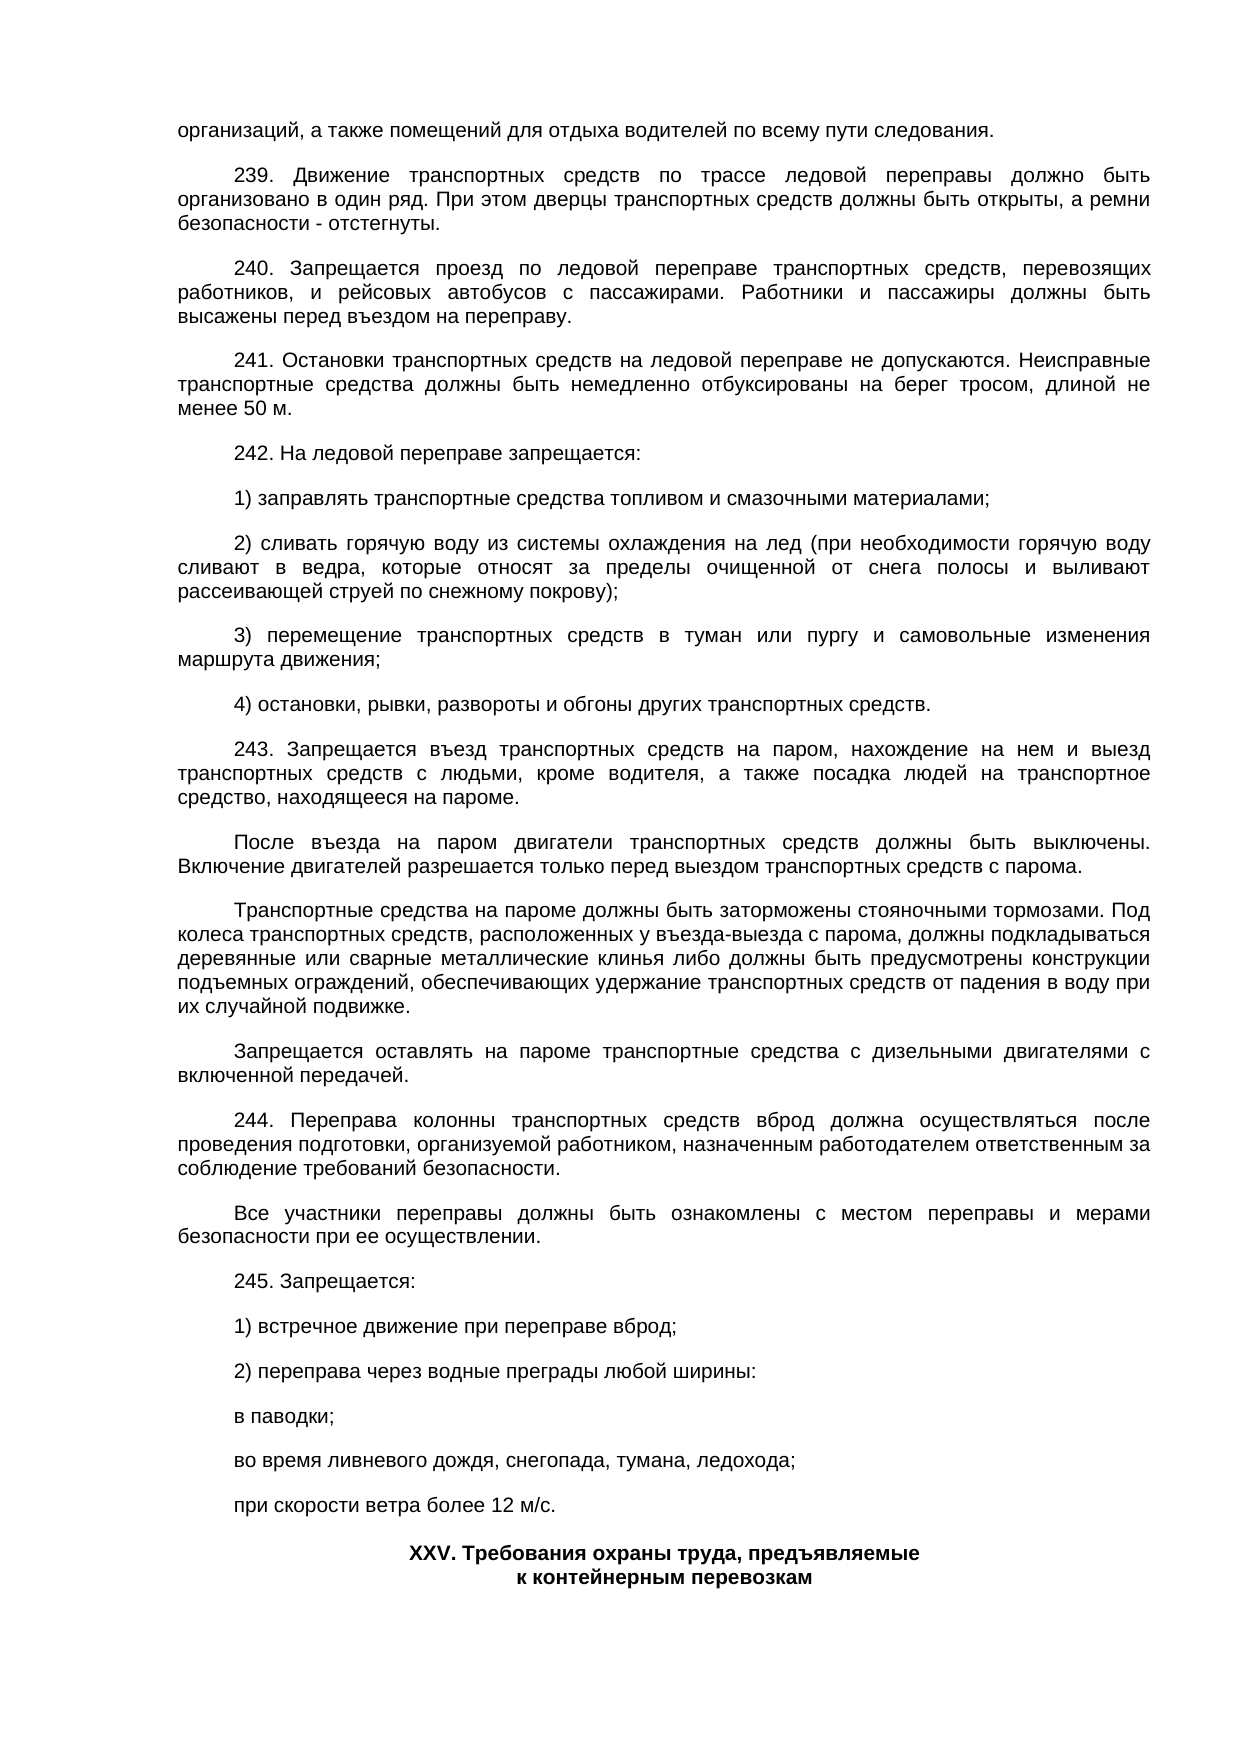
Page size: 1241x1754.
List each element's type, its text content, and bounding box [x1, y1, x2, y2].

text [177, 118, 1152, 142]
text в паводки; [177, 1403, 1152, 1427]
text 240. Запрещается проезд по ледовой переправе транспортных средств, перевозящих работников, и рейсовых автобусов с пассажирами. Работники и пассажиры должны быть высажены перед въездом на переправу. [177, 256, 1152, 327]
text 2) сливать горячую воду из системы охлаждения на лед (при необходимости горячую воду сливают в ведра, которые относят за пределы очищенной от снега полосы и выливают рассеивающей струей по снежному покрову); [177, 531, 1152, 602]
title XXV. Требования охраны труда, предъявляемые [177, 1541, 1152, 1565]
text 244. Переправа колонны транспортных средств вброд должна осуществляться после проведения подготовки, организуемой работником, назначенным работодателем ответственным за соблюдение требований безопасности. [177, 1108, 1152, 1179]
text Транспортные средства на пароме должны быть заторможены стояночными тормозами. Под колеса транспортных средств, расположенных у въезда-выезда с парома, должны подкладываться деревянные или сварные металлические клинья либо должны быть предусмотрены конструкции подъемных ограждений, обеспечивающих удержание транспортных средств от падения в воду при их случайной подвижке. [177, 898, 1152, 1018]
text при скорости ветра более 12 м/с. [177, 1493, 1152, 1517]
text 3) перемещение транспортных средств в туман или пургу и самовольные изменения маршрута движения; [177, 623, 1152, 671]
text Все участники переправы должны быть ознакомлены с местом переправы и мерами безопасности при ее осуществлении. [177, 1200, 1152, 1248]
text 2) переправа через водные преграды любой ширины: [177, 1359, 1152, 1383]
text 245. Запрещается: [177, 1269, 1152, 1293]
text 242. На ледовой переправе запрещается: [177, 441, 1152, 465]
text После въезда на паром двигатели транспортных средств должны быть выключены. Включение двигателей разрешается только перед выездом транспортных средств с парома. [177, 829, 1152, 877]
text 1) встречное движение при переправе вброд; [177, 1314, 1152, 1338]
text 4) остановки, рывки, развороты и обгоны других транспортных средств. [177, 692, 1152, 716]
text Запрещается оставлять на пароме транспортные средства с дизельными двигателями с включенной передачей. [177, 1039, 1152, 1087]
text 1) заправлять транспортные средства топливом и смазочными материалами; [177, 486, 1152, 510]
text во время ливневого дождя, снегопада, тумана, ледохода; [177, 1448, 1152, 1472]
text 239. Движение транспортных средств по трассе ледовой переправы должно быть организовано в один ряд. При этом дверцы транспортных средств должны быть открыты, а ремни безопасности - отстегнуты. [177, 163, 1152, 235]
title к контейнерным перевозкам [177, 1565, 1152, 1589]
text 243. Запрещается въезд транспортных средств на паром, нахождение на нем и выезд транспортных средств с людьми, кроме водителя, а также посадка людей на транспортное средство, находящееся на пароме. [177, 737, 1152, 809]
text 241. Остановки транспортных средств на ледовой переправе не допускаются. Неисправные транспортные средства должны быть немедленно отбуксированы на берег тросом, длиной не менее 50 м. [177, 348, 1152, 420]
